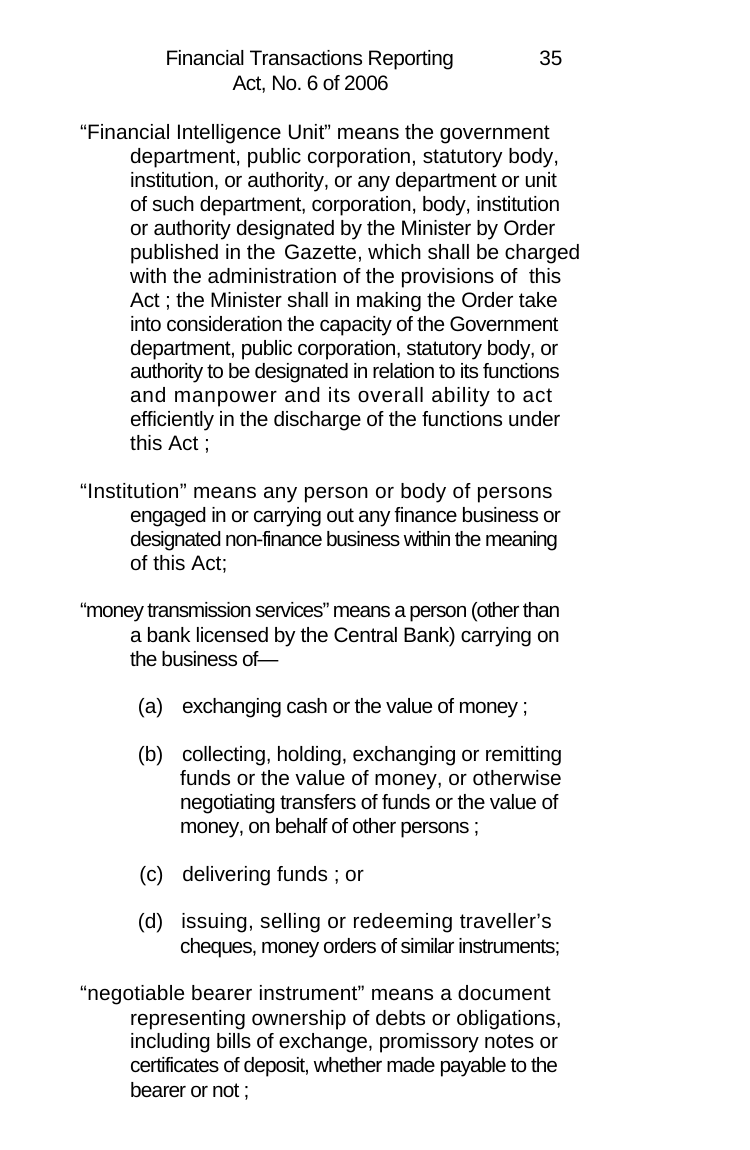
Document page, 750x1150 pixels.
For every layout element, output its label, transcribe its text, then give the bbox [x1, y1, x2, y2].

text including bills of exchange, promissory notes or [130, 1030, 750, 1053]
text and manpower and its overall ability to act [130, 384, 750, 408]
text Act ; the Minister shall in making the Order take [130, 288, 750, 312]
text (b) collecting, holding, exchanging or remitting [138, 741, 750, 766]
text authority to be designated in relation to its functions [130, 360, 750, 384]
text cheques, money orders of similar instruments; [180, 934, 750, 958]
text published in the Gazette, which shall be charged [130, 240, 750, 264]
text money, on behalf of other persons ; [180, 814, 750, 838]
text into consideration the capacity of the Government [130, 312, 750, 336]
text representing ownership of debts or obligations, [130, 1006, 750, 1030]
text certificates of deposit, whether made payable to the [130, 1053, 750, 1077]
text efficiently in the discharge of the functions under [130, 408, 750, 432]
text “Institution” means any person or body of persons [80, 478, 750, 503]
text department, public corporation, statutory body, [130, 144, 750, 168]
text with the administration of the provisions of this [130, 264, 750, 288]
text institution, or authority, or any department or unit [130, 168, 750, 192]
text “money transmission services” means a person (other than [80, 598, 750, 623]
text (a) exchanging cash or the value of money ; [138, 693, 750, 719]
text designated non-finance business within the meaning [130, 527, 750, 551]
text of this Act; [130, 551, 750, 575]
text “negotiable bearer instrument” means a document [80, 981, 750, 1006]
text funds or the value of money, or otherwise [180, 766, 750, 790]
text bearer or not ; [130, 1077, 750, 1102]
text (d) issuing, selling or redeeming traveller’s [138, 909, 750, 934]
text the business of— [130, 647, 750, 671]
text of such department, corporation, body, institution [130, 192, 750, 216]
text or authority designated by the Minister by Order [130, 216, 750, 240]
text a bank licensed by the Central Bank) carrying on [130, 623, 750, 647]
text negotiating transfers of funds or the value of [180, 790, 750, 814]
text Financial Transactions Reporting 35 [165, 45, 750, 70]
text department, public corporation, statutory body, or [130, 336, 750, 360]
text engaged in or carrying out any finance business or [130, 503, 750, 527]
text “Financial Intelligence Unit” means the government [80, 119, 750, 144]
text Act, No. 6 of 2006 [232, 70, 750, 95]
text (c) delivering funds ; or [139, 861, 750, 886]
text this Act ; [130, 432, 750, 456]
